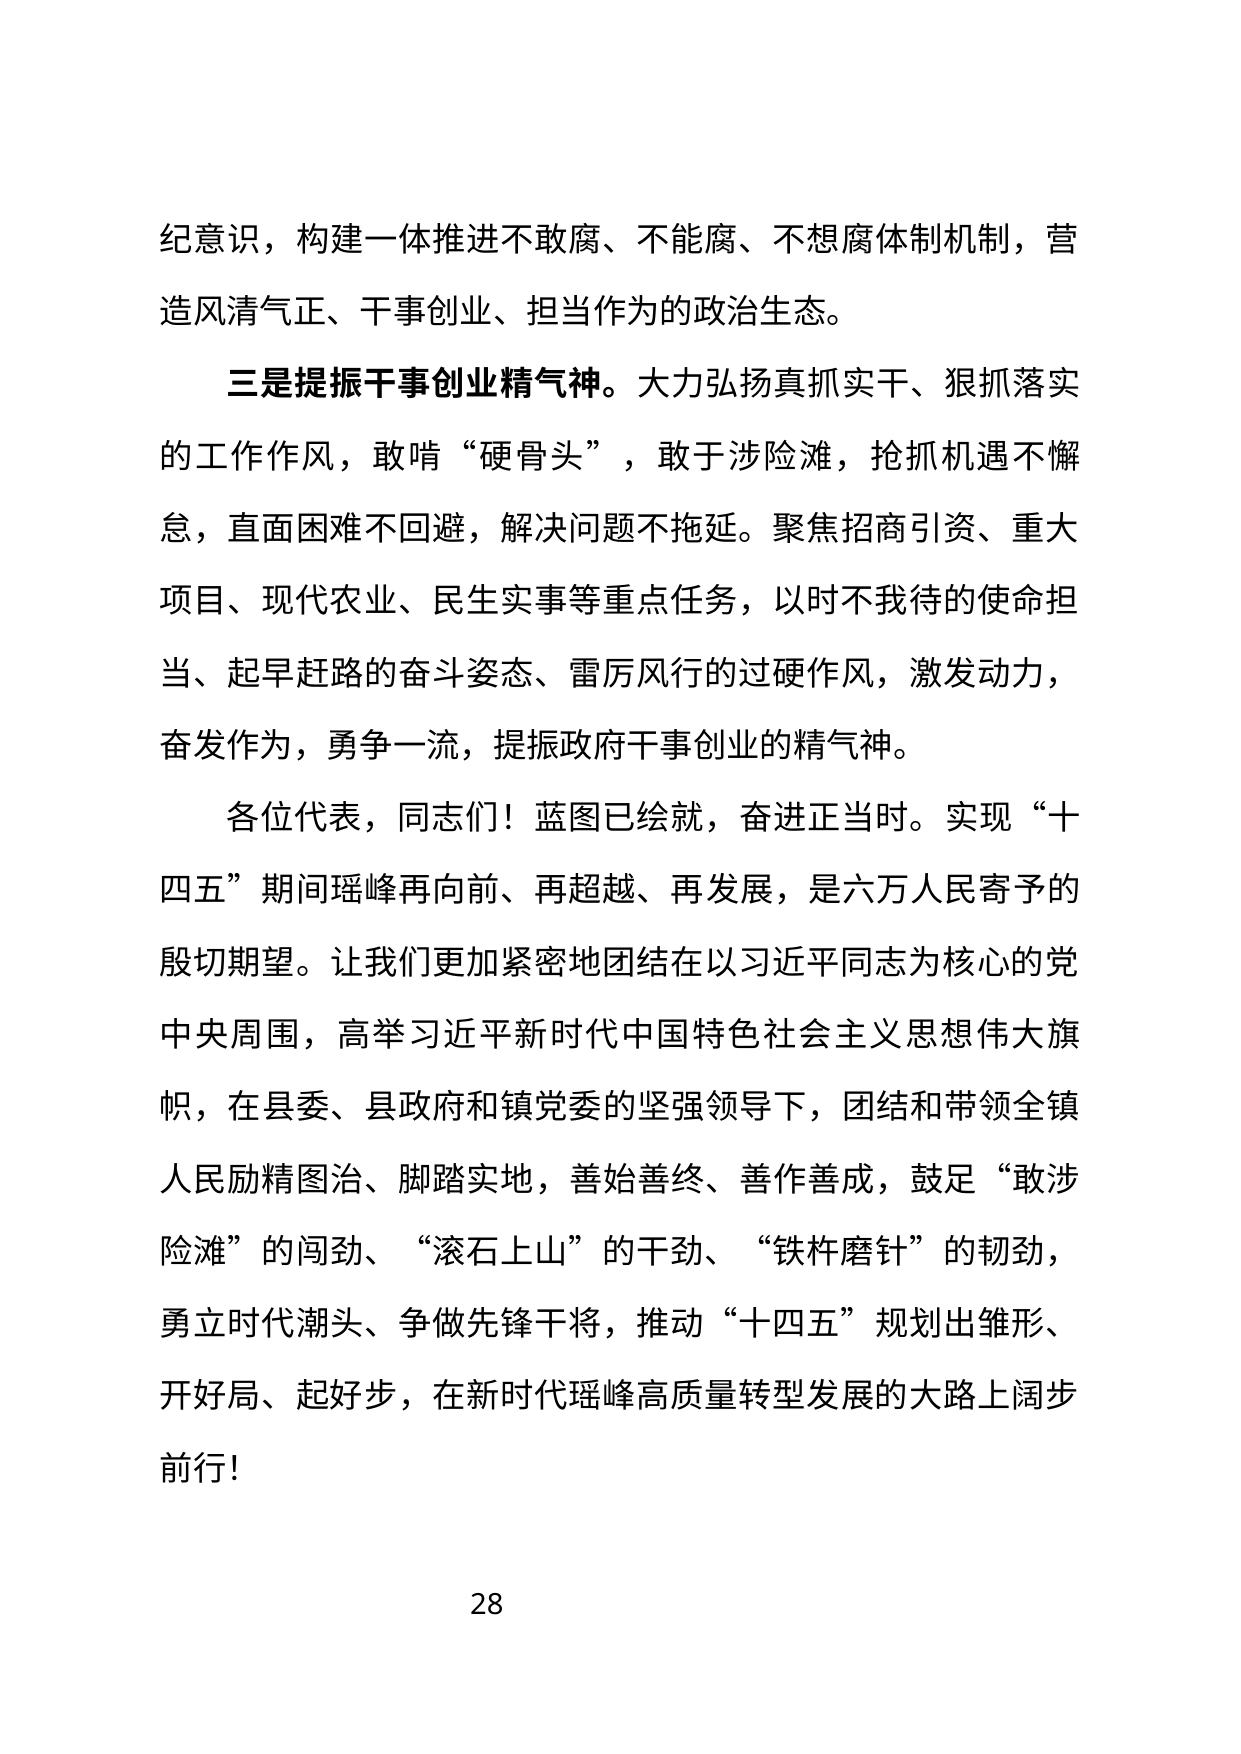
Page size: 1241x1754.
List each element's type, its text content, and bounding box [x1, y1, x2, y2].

list 各位代表，同志们！蓝图已绘就，奋进正当时。实现“十四五”期间瑶峰再向前、再超越、再发展，是六万人民寄予的殷切期望。让我们更加紧密地团结在以习近平同志为核心的党中央周围，高举习近平新时代中国特色社会主义思想伟大旗帜，在县委、县政府和镇党委的坚强领导下，团结和带领全镇人民励精图治、脚踏实地，善始善终、善作善成，鼓足“敢涉险滩”的闯劲、“滚石上山”的干劲、“铁杵磨针”的韧劲，勇立时代潮头、争做先锋干将，推动“十四五”规划出雏形、开好局、起好步，在新时代瑶峰高质量转型发展的大路上阔步前行！ [159, 791, 1081, 1555]
list 三是提振干事创业精气神。大力弘扬真抓实干、狠抓落实的工作作风，敢啃“硬骨头”，敢于涉险滩，抢抓机遇不懈怠，直面困难不回避，解决问题不拖延。聚焦招商引资、重大项目、现代农业、民生实事等重点任务，以时不我待的使命担当、起早赶路的奋斗姿态、雷厉风行的过硬作风，激发动力，奋发作为，勇争一流，提振政府干事创业的精气神。 [159, 357, 1081, 767]
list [159, 212, 1081, 333]
